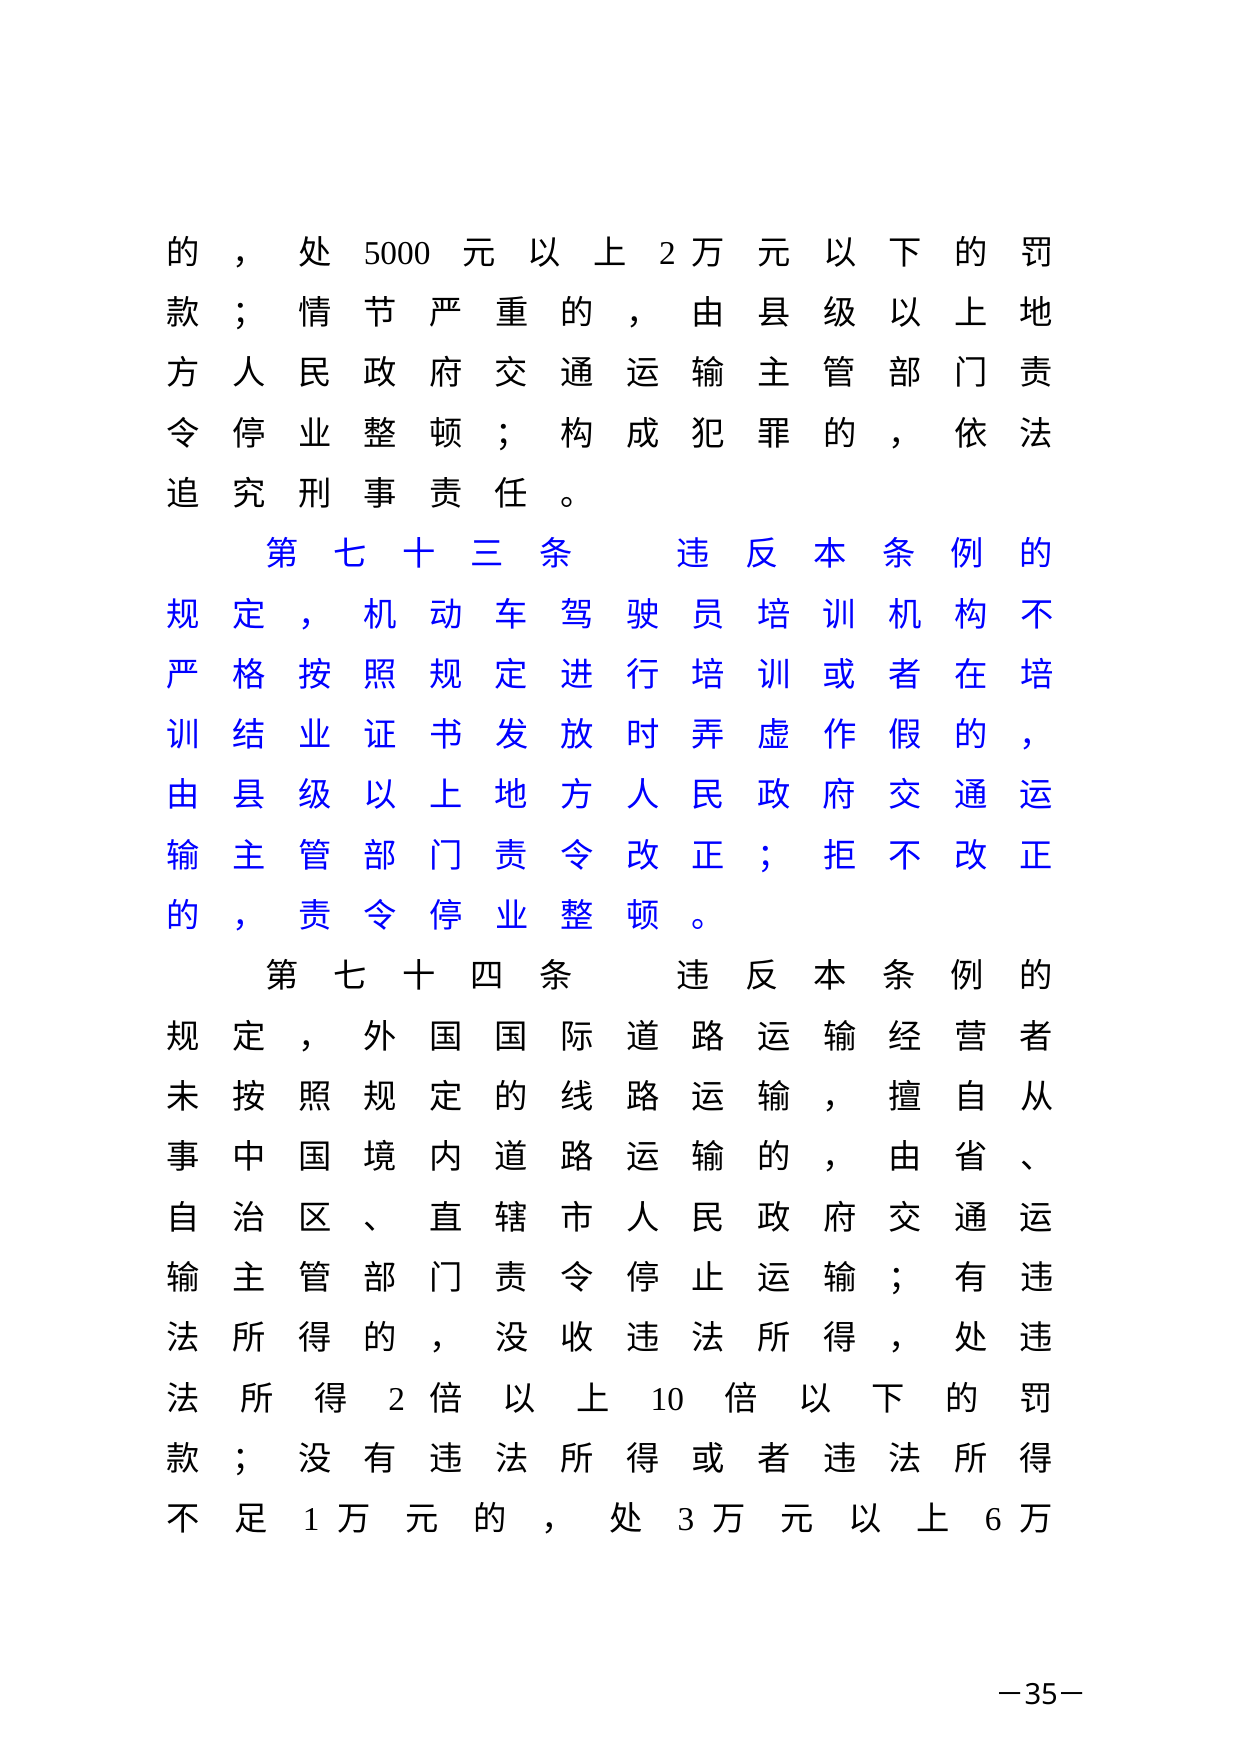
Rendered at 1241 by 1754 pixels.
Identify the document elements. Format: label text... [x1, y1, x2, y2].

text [167, 943, 1085, 1546]
text 第七十三条 违反本条例的规定，机动车驾驶员培训机构不严格按照规定进行培训或者在培训结业证书发放时弄虚作假的，由县级以上地方人民政府交通运输主管部门责令改正；拒不改正的，责令停业整顿。 [167, 521, 1085, 943]
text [167, 219, 1085, 521]
